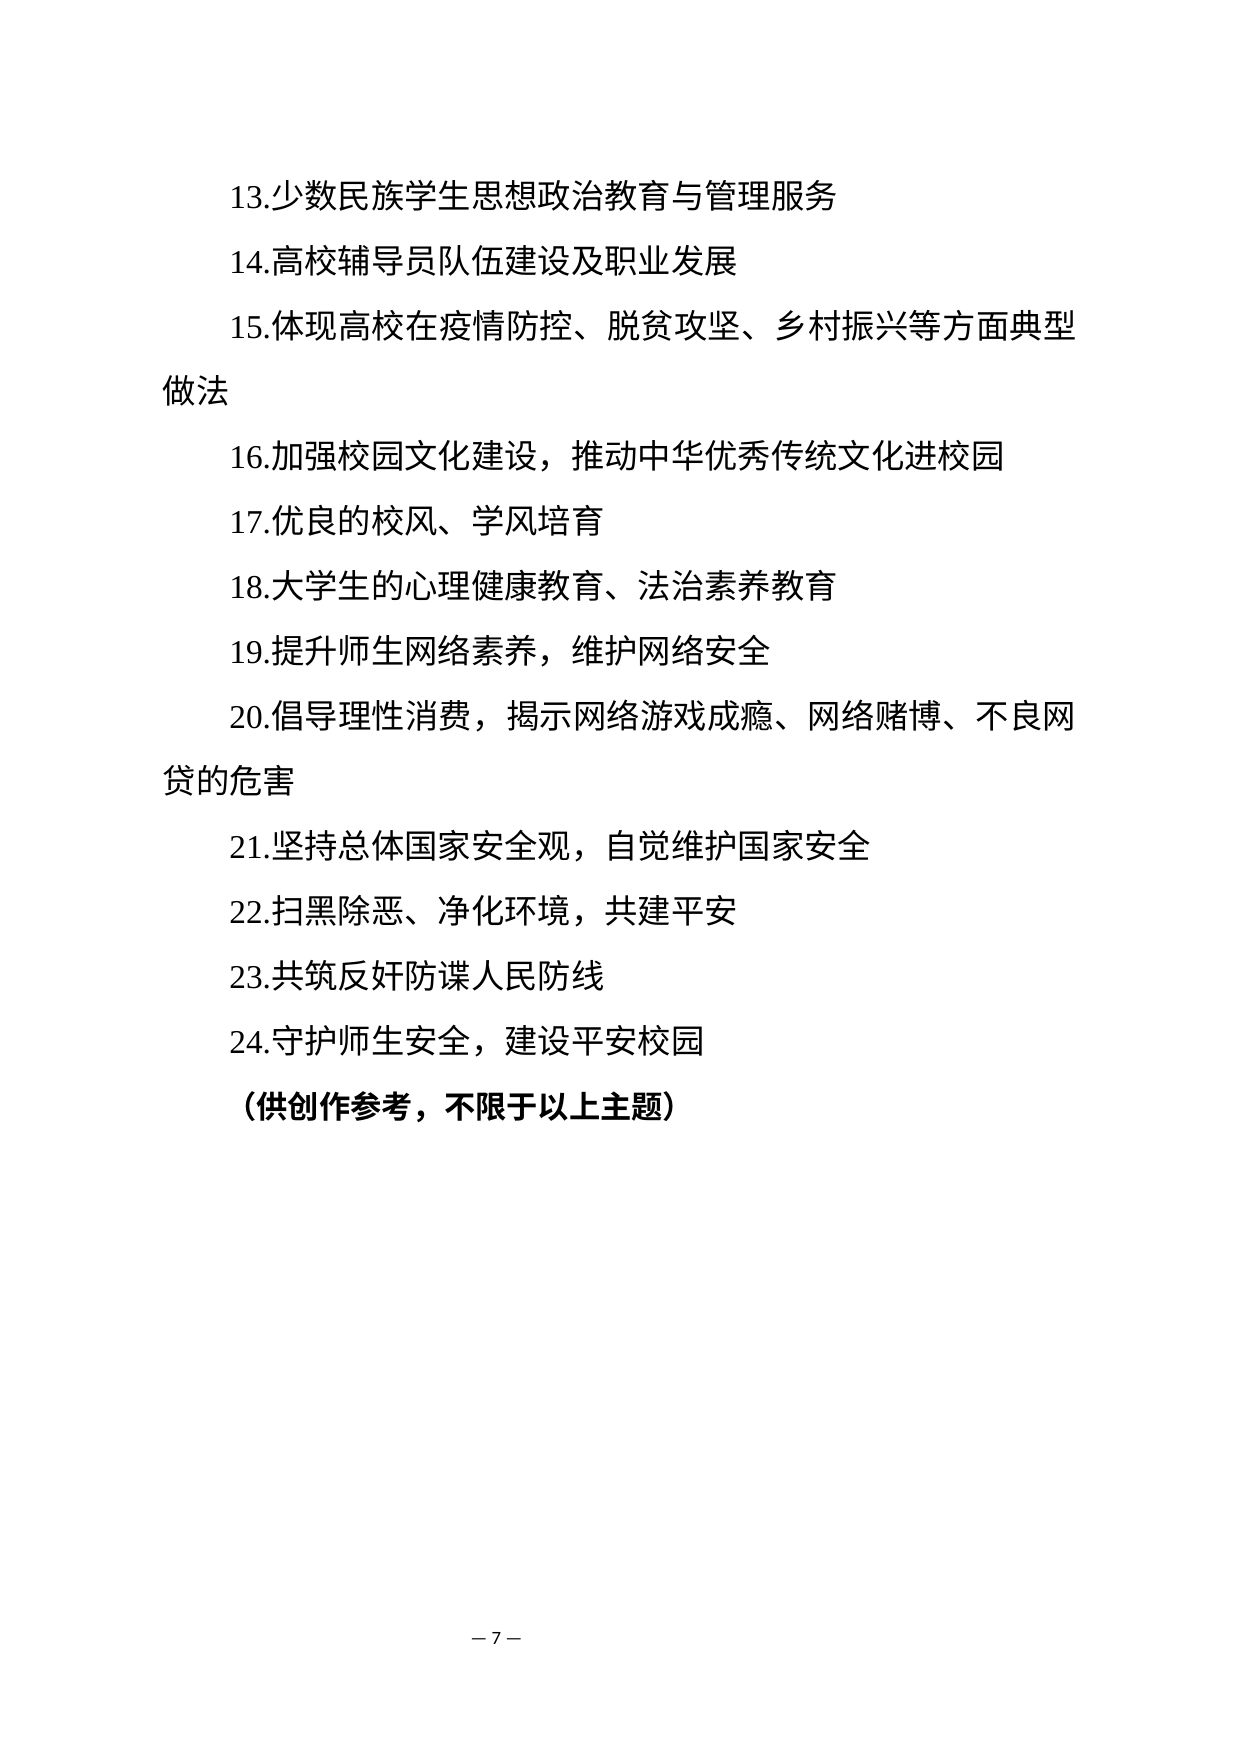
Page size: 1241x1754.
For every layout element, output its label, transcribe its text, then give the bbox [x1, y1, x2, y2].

list 13.少数民族学生思想政治教育与管理服务 [162, 162, 1078, 227]
text 22.扫黑除恶、净化环境，共建平安 [162, 877, 1078, 942]
list 17.优良的校风、学风培育 [162, 487, 1078, 552]
list （供创作参考，不限于以上主题） [162, 1072, 1078, 1137]
list 18.大学生的心理健康教育、法治素养教育 [162, 552, 1078, 617]
text 20.倡导理性消费，揭示网络游戏成瘾、网络赌博、不良网贷的危害 [162, 682, 1078, 812]
list 15.体现高校在疫情防控、脱贫攻坚、乡村振兴等方面典型做法 [162, 292, 1078, 422]
list 24.守护师生安全，建设平安校园 [162, 1007, 1078, 1072]
text 21.坚持总体国家安全观，自觉维护国家安全 [162, 812, 1078, 877]
list 23.共筑反奸防谍人民防线 [162, 942, 1078, 1007]
text 19.提升师生网络素养，维护网络安全 [162, 617, 1078, 682]
list 16.加强校园文化建设，推动中华优秀传统文化进校园 [162, 422, 1078, 487]
list 14.高校辅导员队伍建设及职业发展 [162, 227, 1078, 292]
